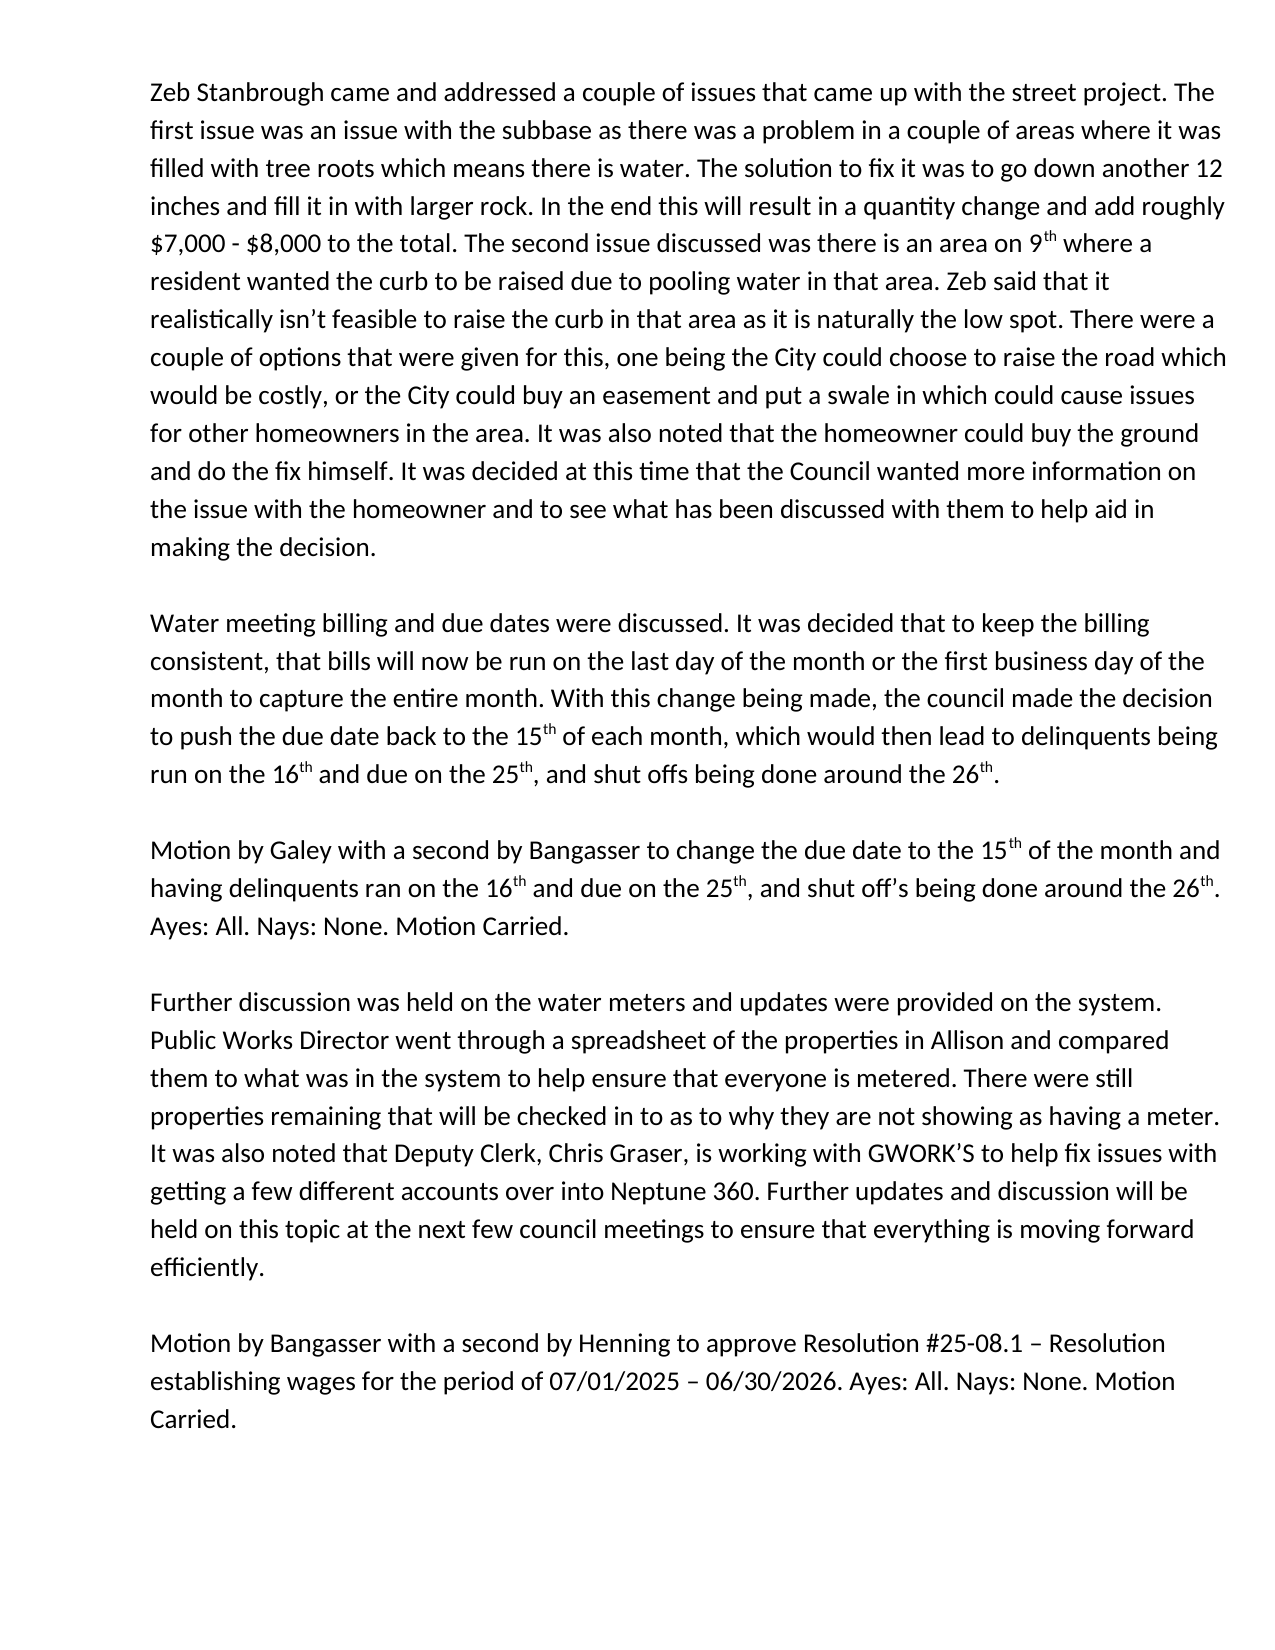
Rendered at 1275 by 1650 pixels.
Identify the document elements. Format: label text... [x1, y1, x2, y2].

text Motion by Bangasser with a second by Henning to approve Resolution #25-08.1 – Resolution establishing wages for the period of 07/01/2025 – 06/30/2026. Ayes: All. Nays: None. Motion Carried. [150, 1326, 1230, 1435]
text Zeb Stanbrough came and addressed a couple of issues that came up with the street project. The first issue was an issue with the subbase as there was a problem in a couple of areas where it was filled with tree roots which means there is water. The solution to fix it was to go down another 12 inches and fill it in with larger rock. In the end this will result in a quantity change and add roughly $7,000 - $8,000 to the total. The second issue discussed was there is an area on 9th where a resident wanted the curb to be raised due to pooling water in that area. Zeb said that it realistically isn’t feasible to raise the curb in that area as it is naturally the low spot. There were a couple of options that were given for this, one being the City could choose to raise the road which would be costly, or the City could buy an easement and put a swale in which could cause issues for other homeowners in the area. It was also noted that the homeowner could buy the ground and do the fix himself. It was decided at this time that the Council wanted more information on the issue with the homeowner and to see what has been discussed with them to help aid in making the decision. [150, 75, 1230, 563]
text Water meeting billing and due dates were discussed. It was decided that to keep the billing consistent, that bills will now be run on the last day of the month or the first business day of the month to capture the entire month. With this change being made, the council made the decision to push the due date back to the 15th of each month, which would then lead to delinquents being run on the 16th and due on the 25th, and shut offs being done around the 26th. [150, 606, 1230, 791]
text Motion by Galey with a second by Bangasser to change the due date to the 15th of the month and having delinquents ran on the 16th and due on the 25th, and shut off’s being done around the 26th. Ayes: All. Nays: None. Motion Carried. [150, 833, 1230, 942]
text Further discussion was held on the water meters and updates were provided on the system. Public Works Director went through a spreadsheet of the properties in Allison and compared them to what was in the system to help ensure that everyone is metered. There were still properties remaining that will be checked in to as to why they are not showing as having a meter. It was also noted that Deputy Clerk, Chris Graser, is working with GWORK’S to help fix issues with getting a few different accounts over into Neptune 360. Further updates and discussion will be held on this topic at the next few council meetings to ensure that everything is moving forward efficiently. [150, 985, 1230, 1283]
